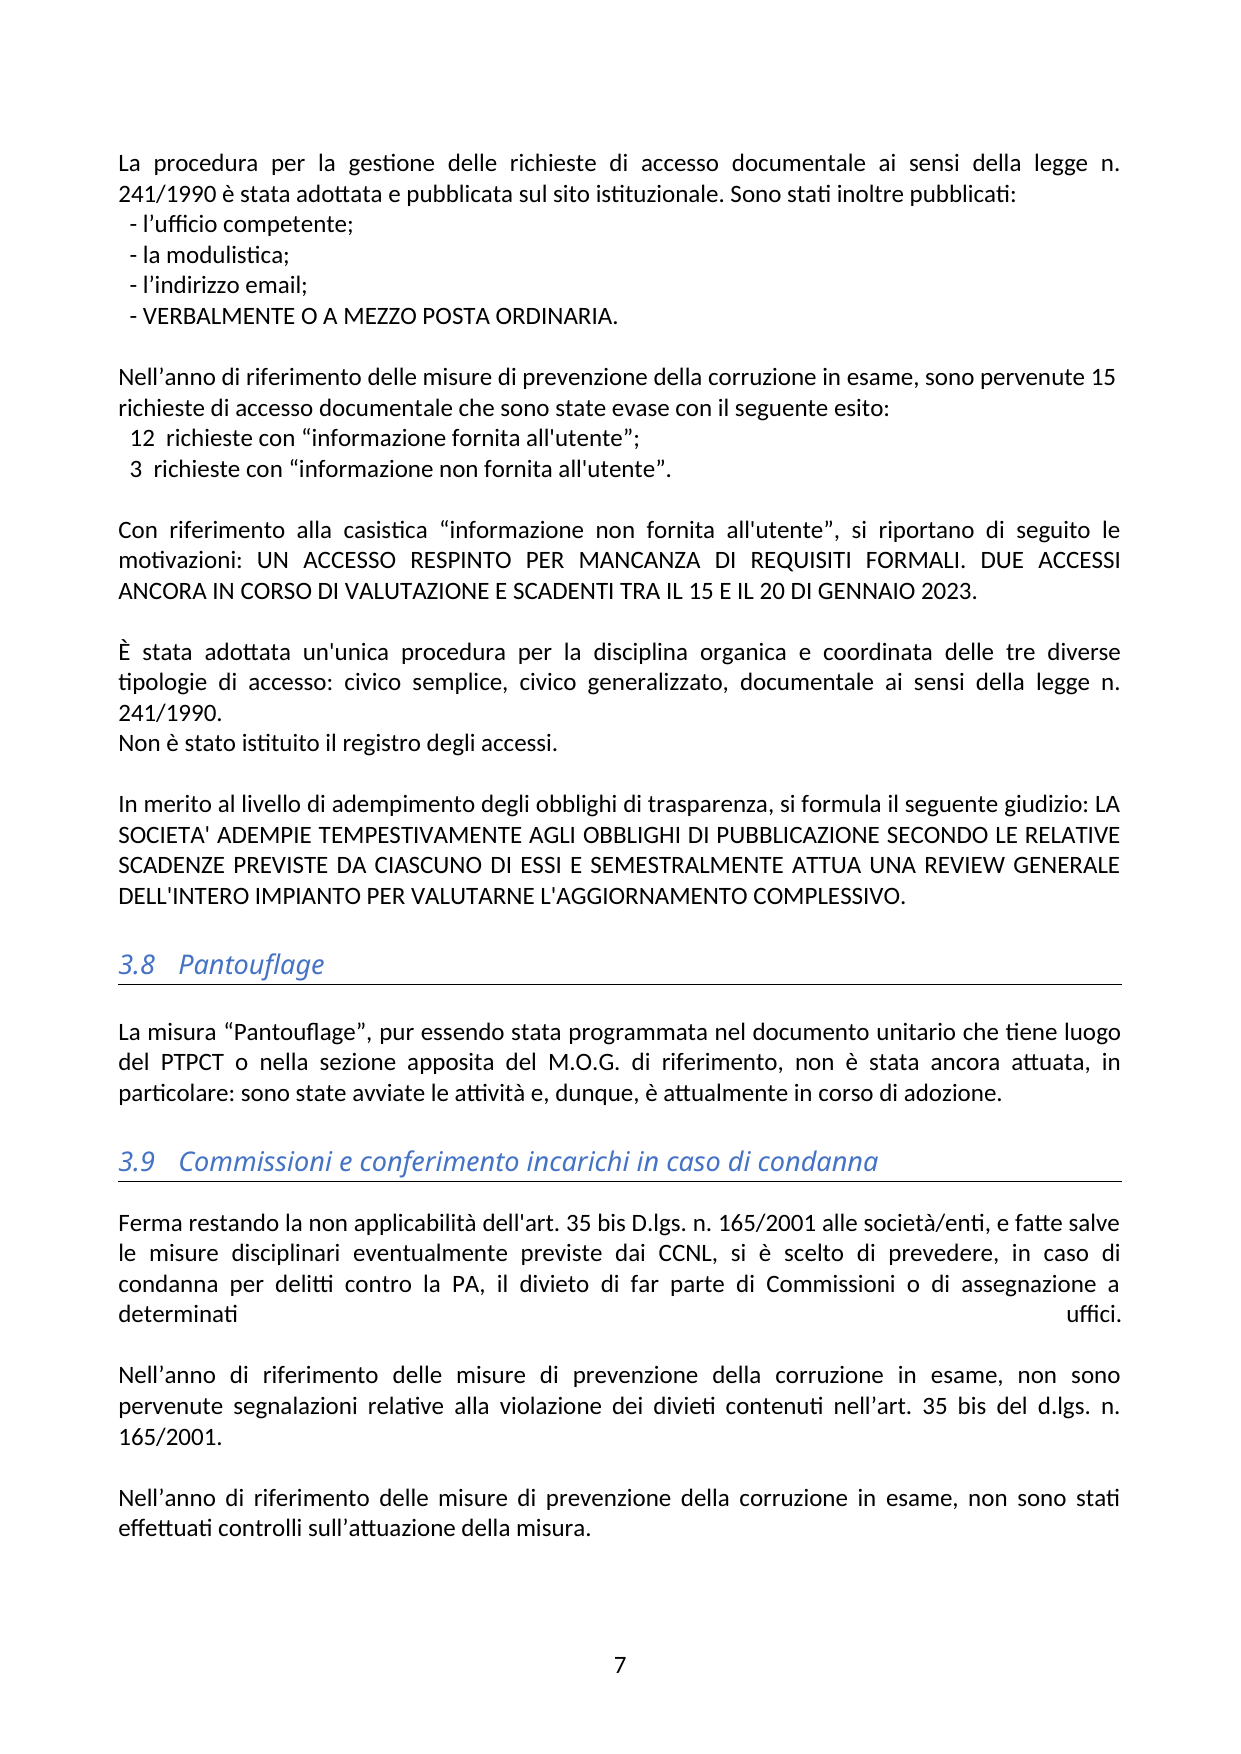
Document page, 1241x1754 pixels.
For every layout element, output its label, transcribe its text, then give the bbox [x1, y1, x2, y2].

text La misura “Pantouflage”, pur essendo stata programmata nel documento unitario che tiene luogo del PTPCT o nella sezione apposita del M.O.G. di riferimento, non è stata ancora attuata, in particolare: sono state avviate le attività e, dunque, è attualmente in corso di adozione. [118, 985, 1122, 1107]
text - l’ufficio competente; - la modulistica; - l’indirizzo email; - VERBALMENTE O A MEZZO POSTA ORDINARIA. Nell’anno di riferimento delle misure di prevenzione della corruzione in esame, sono pervenute 15 richieste di accesso documentale che sono state evase con il seguente esito: 12 richieste con “informazione fornita all'utente”; 3 richieste con “informazione non fornita all'utente”. [118, 209, 1122, 483]
text La procedura per la gestione delle richieste di accesso documentale ai sensi della legge n. 241/1990 è stata adottata e pubblicata sul sito istituzionale. Sono stati inoltre pubblicati: [118, 148, 1122, 209]
subtitle Pantouflage [118, 945, 1122, 984]
text In merito al livello di adempimento degli obblighi di trasparenza, si formula il seguente giudizio: LA SOCIETA' ADEMPIE TEMPESTIVAMENTE AGLI OBBLIGHI DI PUBBLICAZIONE SECONDO LE RELATIVE SCADENZE PREVISTE DA CIASCUNO DI ESSI E SEMESTRALMENTE ATTUA UNA REVIEW GENERALE DELL'INTERO IMPIANTO PER VALUTARNE L'AGGIORNAMENTO COMPLESSIVO. [118, 758, 1122, 911]
text È stata adottata un'unica procedura per la disciplina organica e coordinata delle tre diverse tipologie di accesso: civico semplice, civico generalizzato, documentale ai sensi della legge n. 241/1990. Non è stato istituito il registro degli accessi. [118, 605, 1122, 758]
subtitle Commissioni e conferimento incarichi in caso di condanna [118, 1142, 1122, 1181]
text Ferma restando la non applicabilità dell'art. 35 bis D.lgs. n. 165/2001 alle società/enti, e fatte salve le misure disciplinari eventualmente previste dai CCNL, si è scelto di prevedere, in caso di condanna per delitti contro la PA, il divieto di far parte di Commissioni o di assegnazione a determinati uffici. Nell’anno di riferimento delle misure di prevenzione della corruzione in esame, non sono pervenute segnalazioni relative alla violazione dei divieti contenuti nell’art. 35 bis del d.lgs. n. 165/2001. Nell’anno di riferimento delle misure di prevenzione della corruzione in esame, non sono stati effettuati controlli sull’attuazione della misura. [118, 1207, 1122, 1543]
text Con riferimento alla casistica “informazione non fornita all'utente”, si riportano di seguito le motivazioni: UN ACCESSO RESPINTO PER MANCANZA DI REQUISITI FORMALI. DUE ACCESSI ANCORA IN CORSO DI VALUTAZIONE E SCADENTI TRA IL 15 E IL 20 DI GENNAIO 2023. [118, 483, 1122, 605]
